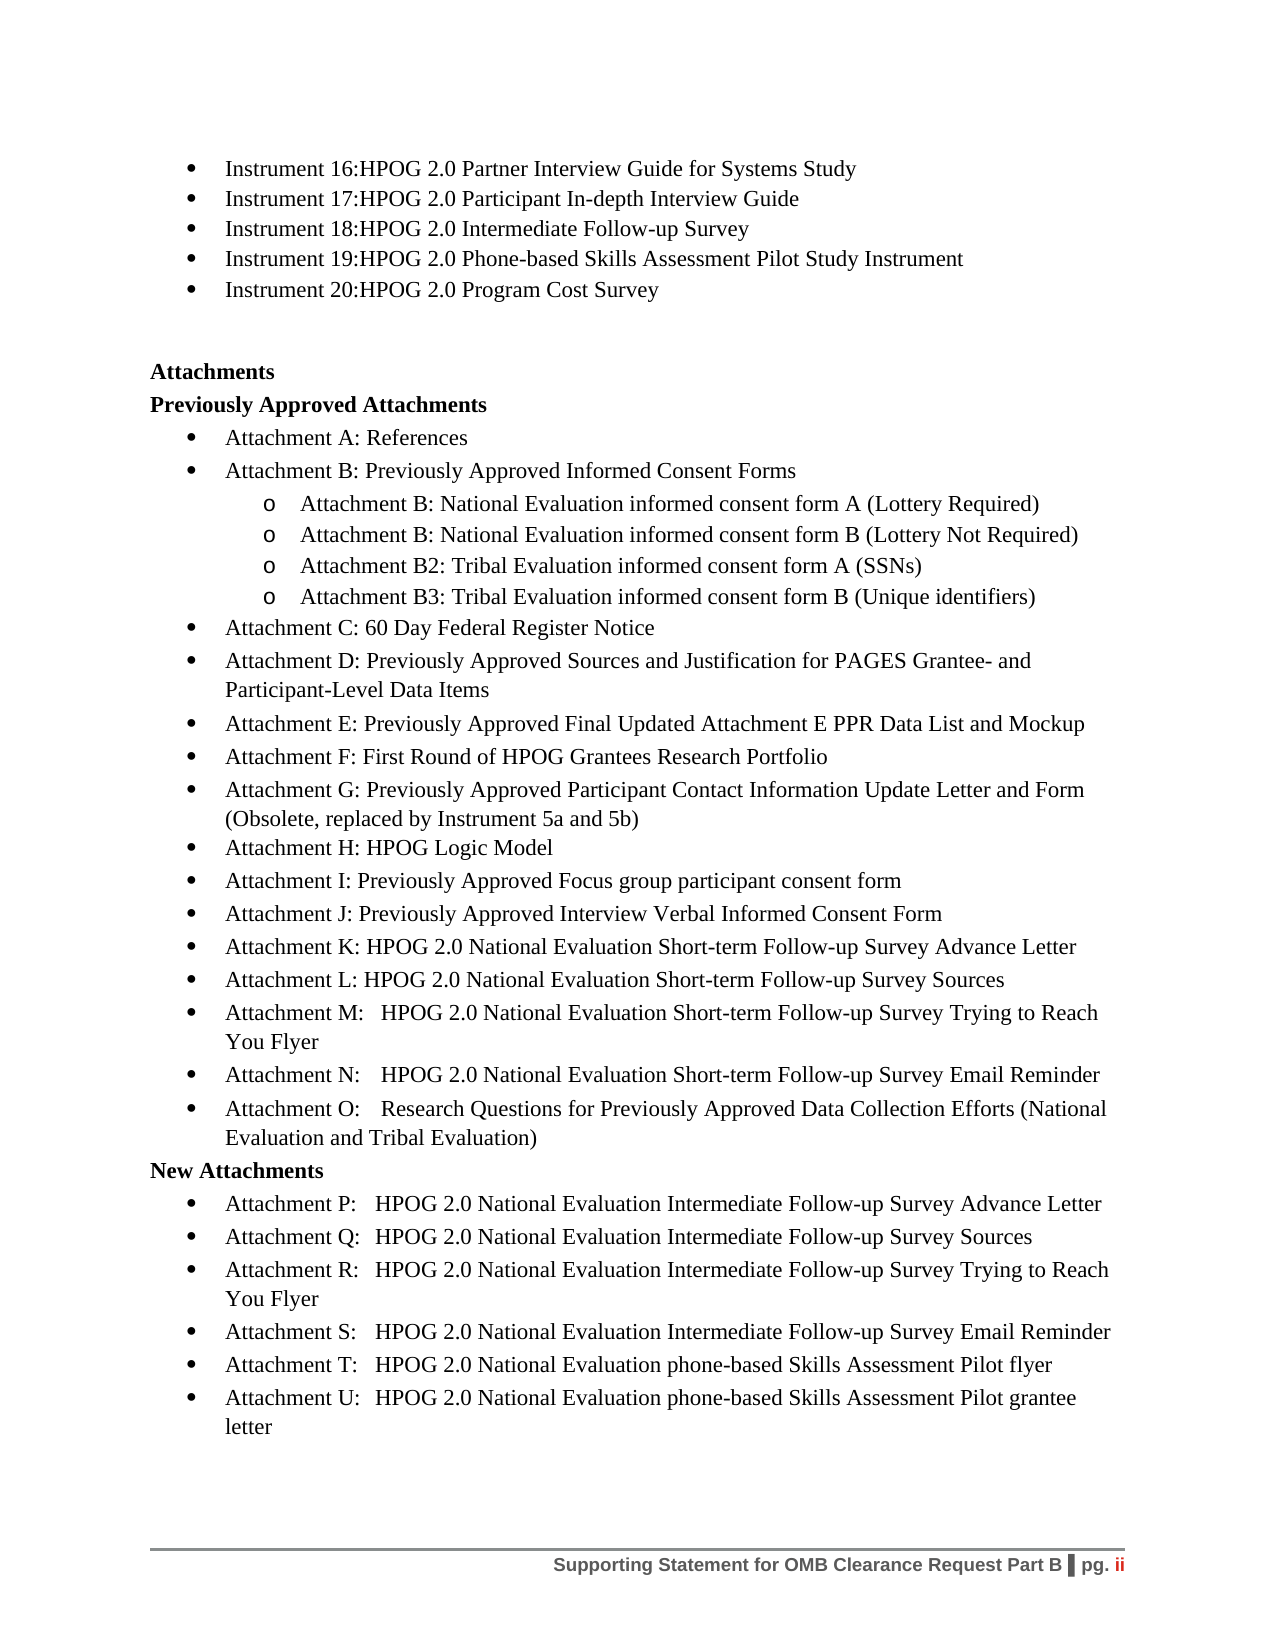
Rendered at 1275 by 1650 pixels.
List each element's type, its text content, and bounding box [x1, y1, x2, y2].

list Attachment J: Previously Approved Interview Verbal Informed Consent Form [187, 900, 1125, 926]
list Attachment O: Research Questions for Previously Approved Data Collection Efforts (National Evaluation and Tribal Evaluation) [187, 1095, 1125, 1150]
text New Attachments [150, 1157, 1125, 1183]
text Attachments [150, 358, 1125, 384]
list Attachment K: HPOG 2.0 National Evaluation Short-term Follow-up Survey Advance Letter [187, 933, 1125, 959]
list Instrument 18:HPOG 2.0 Intermediate Follow-up Survey [187, 215, 1125, 242]
list Attachment E: Previously Approved Final Updated Attachment E PPR Data List and Mockup [187, 710, 1125, 736]
list Attachment M: HPOG 2.0 National Evaluation Short-term Follow-up Survey Trying to Reach You Flyer [187, 999, 1125, 1055]
list Instrument 19:HPOG 2.0 Phone-based Skills Assessment Pilot Study Instrument [187, 246, 1125, 272]
list Attachment Q: HPOG 2.0 National Evaluation Intermediate Follow-up Survey Sources [187, 1223, 1125, 1249]
list Attachment C: 60 Day Federal Register Notice [187, 614, 1125, 641]
list Instrument 20:HPOG 2.0 Program Cost Survey [187, 276, 1125, 302]
list Attachment R: HPOG 2.0 National Evaluation Intermediate Follow-up Survey Trying to Reach You Flyer [187, 1256, 1125, 1311]
list Attachment I: Previously Approved Focus group participant consent form [187, 867, 1125, 893]
list Attachment D: Previously Approved Sources and Justification for PAGES Grantee- and Participant-Level Data Items [187, 648, 1125, 703]
list Attachment P: HPOG 2.0 National Evaluation Intermediate Follow-up Survey Advance Letter [187, 1190, 1125, 1216]
list Attachment G: Previously Approved Participant Contact Information Update Letter and Form (Obsolete, replaced by Instrument 5a and 5b) [187, 776, 1125, 831]
list Attachment B: National Evaluation informed consent form B (Lottery Not Required) [262, 521, 1125, 549]
list Attachment B2: Tribal Evaluation informed consent form A (SSNs) [262, 552, 1125, 581]
list Attachment A: References [187, 424, 1125, 450]
list Attachment H: HPOG Logic Model [187, 834, 1125, 860]
list Attachment B: National Evaluation informed consent form A (Lottery Required) [262, 490, 1125, 518]
list Attachment T: HPOG 2.0 National Evaluation phone-based Skills Assessment Pilot flyer [187, 1351, 1125, 1378]
list Attachment B: Previously Approved Informed Consent Forms [187, 457, 1125, 483]
list Attachment S: HPOG 2.0 National Evaluation Intermediate Follow-up Survey Email Reminder [187, 1318, 1125, 1344]
list Attachment N: HPOG 2.0 National Evaluation Short-term Follow-up Survey Email Reminder [187, 1062, 1125, 1088]
list Attachment L: HPOG 2.0 National Evaluation Short-term Follow-up Survey Sources [187, 966, 1125, 993]
list Attachment U: HPOG 2.0 National Evaluation phone-based Skills Assessment Pilot grantee letter [187, 1384, 1125, 1440]
list Instrument 16:HPOG 2.0 Partner Interview Guide for Systems Study [187, 155, 1125, 181]
text Previously Approved Attachments [150, 391, 1125, 417]
list Attachment F: First Round of HPOG Grantees Research Portfolio [187, 743, 1125, 769]
list Attachment B3: Tribal Evaluation informed consent form B (Unique identifiers) [262, 583, 1125, 612]
list Instrument 17:HPOG 2.0 Participant In-depth Interview Guide [187, 185, 1125, 211]
